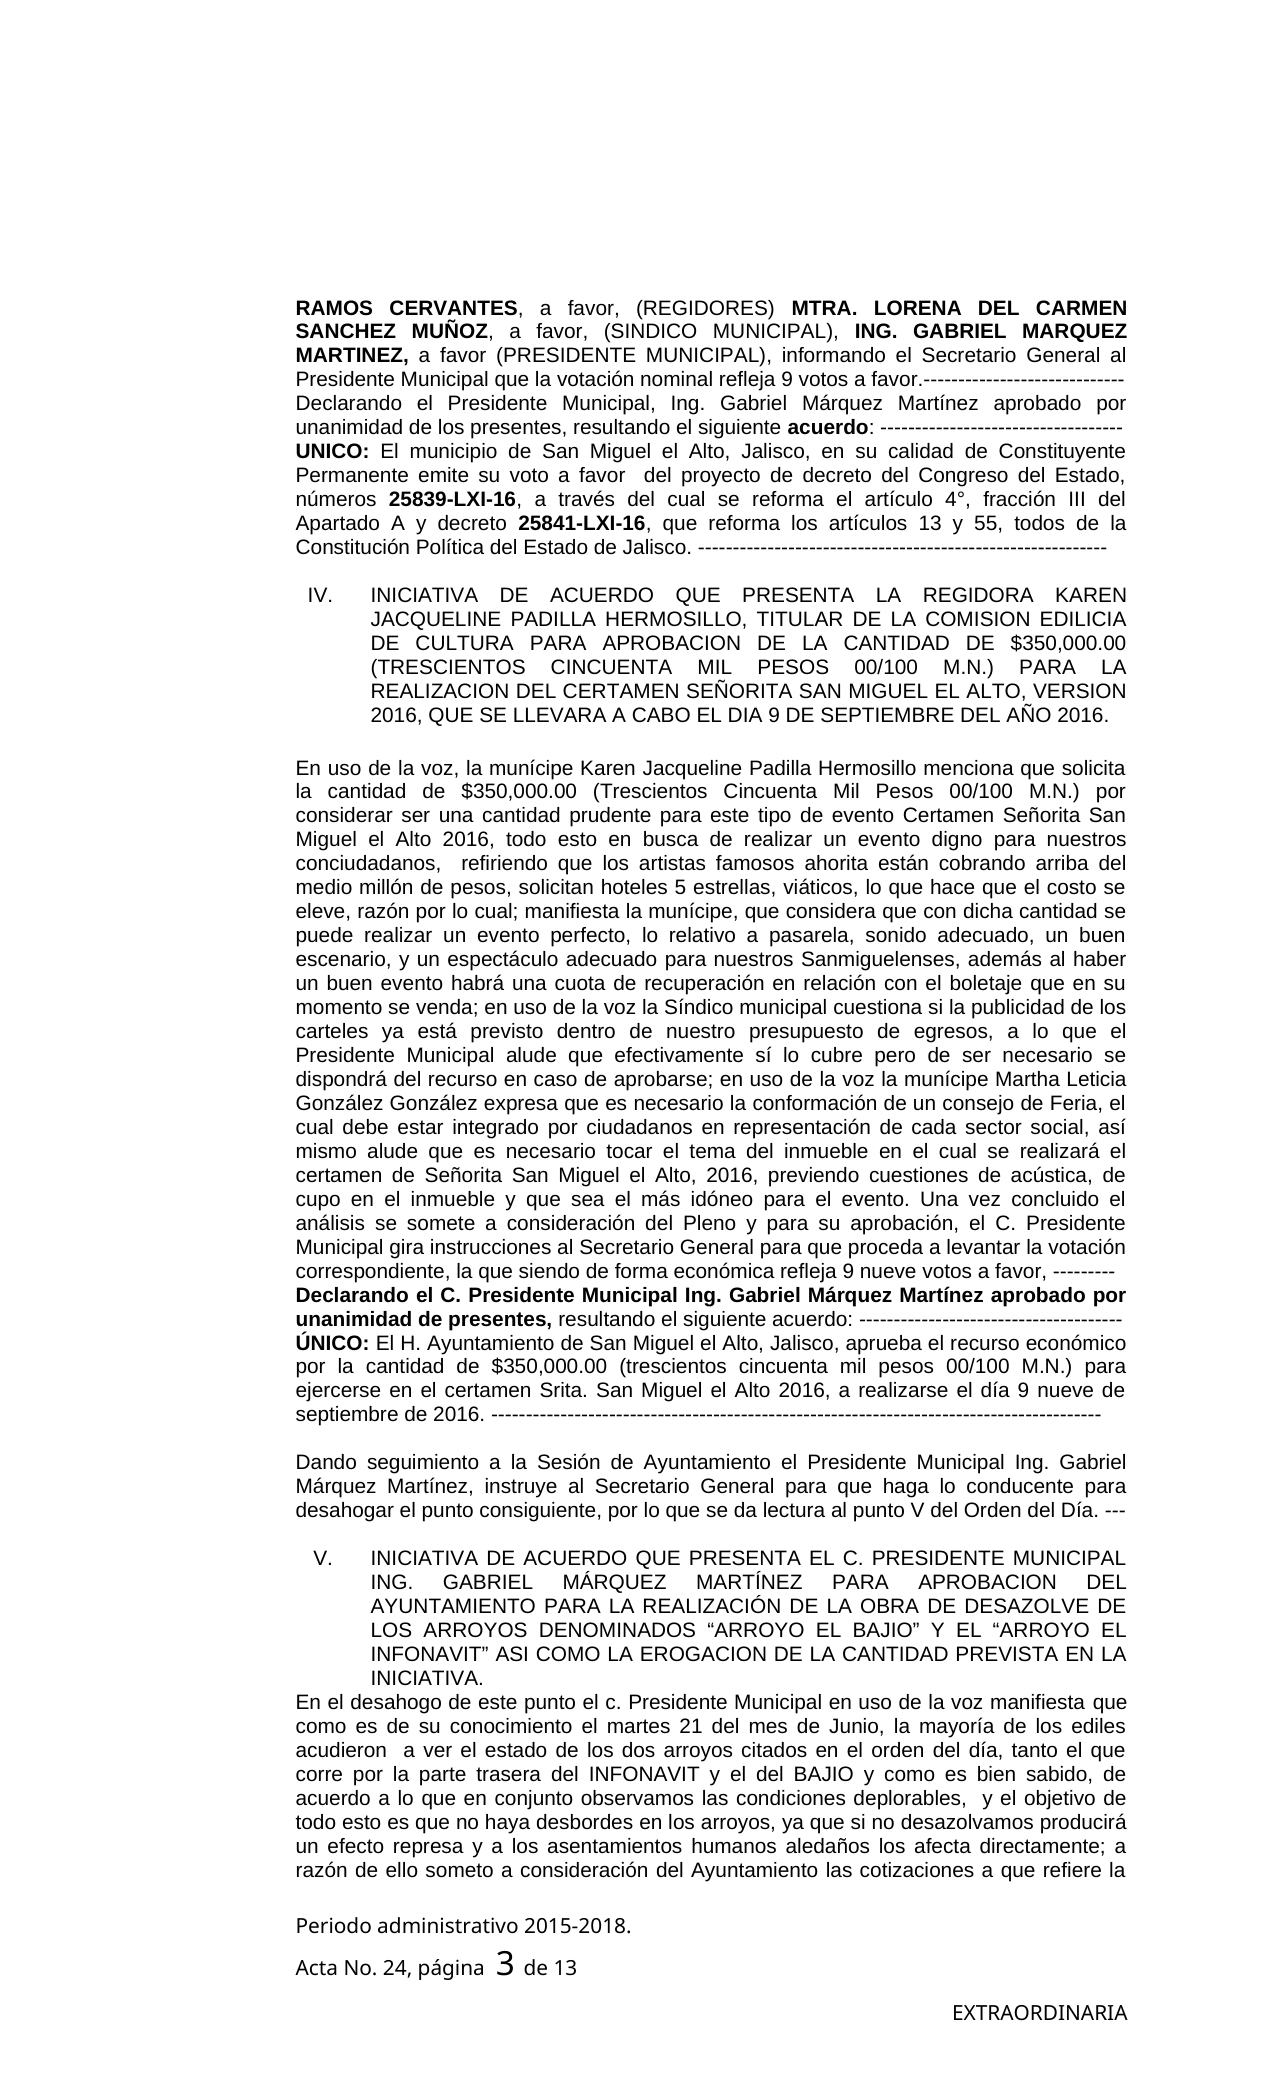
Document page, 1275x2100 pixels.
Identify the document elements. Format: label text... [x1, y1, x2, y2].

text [295, 1690, 1127, 1881]
list INICIATIVA DE ACUERDO QUE PRESENTA LA REGIDORA KAREN JACQUELINE PADILLA HERMOSILLO, TITULAR DE LA COMISION EDILICIA DE CULTURA PARA APROBACION DE LA CANTIDAD DE $350,000.00 (TRESCIENTOS CINCUENTA MIL PESOS 00/100 M.N.) PARA LA REALIZACION DEL CERTAMEN SEÑORITA SAN MIGUEL EL ALTO, VERSION 2016, QUE SE LLEVARA A CABO EL DIA 9 DE SEPTIEMBRE DEL AÑO 2016. [333, 583, 1127, 727]
text ÚNICO: El H. Ayuntamiento de San Miguel el Alto, Jalisco, aprueba el recurso económico por la cantidad de $350,000.00 (trescientos cincuenta mil pesos 00/100 M.N.) para ejercerse en el certamen Srita. San Miguel el Alto 2016, a realizarse el día 9 nueve de septiembre de 2016. ---------------------------------------------------------------------------------------- [295, 1330, 1127, 1426]
text Declarando el Presidente Municipal, Ing. Gabriel Márquez Martínez aprobado por unanimidad de los presentes, resultando el siguiente acuerdo: ----------------------------------- [295, 391, 1127, 439]
text En uso de la voz, la munícipe Karen Jacqueline Padilla Hermosillo menciona que solicita la cantidad de $350,000.00 (Trescientos Cincuenta Mil Pesos 00/100 M.N.) por considerar ser una cantidad prudente para este tipo de evento Certamen Señorita San Miguel el Alto 2016, todo esto en busca de realizar un evento digno para nuestros conciudadanos, refiriendo que los artistas famosos ahorita están cobrando arriba del medio millón de pesos, solicitan hoteles 5 estrellas, viáticos, lo que hace que el costo se eleve, razón por lo cual; manifiesta la munícipe, que considera que con dicha cantidad se puede realizar un evento perfecto, lo relativo a pasarela, sonido adecuado, un buen escenario, y un espectáculo adecuado para nuestros Sanmiguelenses, además al haber un buen evento habrá una cuota de recuperación en relación con el boletaje que en su momento se venda; en uso de la voz la Síndico municipal cuestiona si la publicidad de los carteles ya está previsto dentro de nuestro presupuesto de egresos, a lo que el Presidente Municipal alude que efectivamente sí lo cubre pero de ser necesario se dispondrá del recurso en caso de aprobarse; en uso de la voz la munícipe Martha Leticia González González expresa que es necesario la conformación de un consejo de Feria, el cual debe estar integrado por ciudadanos en representación de cada sector social, así mismo alude que es necesario tocar el tema del inmueble en el cual se realizará el certamen de Señorita San Miguel el Alto, 2016, previendo cuestiones de acústica, de cupo en el inmueble y que sea el más idóneo para el evento. Una vez concluido el análisis se somete a consideración del Pleno y para su aprobación, el C. Presidente Municipal gira instrucciones al Secretario General para que proceda a levantar la votación correspondiente, la que siendo de forma económica refleja 9 nueve votos a favor, --------- [295, 755, 1127, 1282]
text UNICO: El municipio de San Miguel el Alto, Jalisco, en su calidad de Constituyente Permanente emite su voto a favor del proyecto de decreto del Congreso del Estado, números 25839-LXI-16, a través del cual se reforma el artículo 4°, fracción III del Apartado A y decreto 25841-LXI-16, que reforma los artículos 13 y 55, todos de la Constitución Política del Estado de Jalisco. ----------------------------------------------------------- [295, 439, 1127, 559]
text Dando seguimiento a la Sesión de Ayuntamiento el Presidente Municipal Ing. Gabriel Márquez Martínez, instruye al Secretario General para que haga lo conducente para desahogar el punto consiguiente, por lo que se da lectura al punto V del Orden del Día. --- [295, 1450, 1127, 1522]
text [295, 295, 1127, 391]
list INICIATIVA DE ACUERDO QUE PRESENTA EL C. PRESIDENTE MUNICIPAL ING. GABRIEL MÁRQUEZ MARTÍNEZ PARA APROBACION DEL AYUNTAMIENTO PARA LA REALIZACIÓN DE LA OBRA DE DESAZOLVE DE LOS ARROYOS DENOMINADOS “ARROYO EL BAJIO” Y EL “ARROYO EL INFONAVIT” ASI COMO LA EROGACION DE LA CANTIDAD PREVISTA EN LA INICIATIVA. [333, 1546, 1127, 1690]
text Declarando el C. Presidente Municipal Ing. Gabriel Márquez Martínez aprobado por unanimidad de presentes, resultando el siguiente acuerdo: -------------------------------------- [295, 1282, 1127, 1330]
